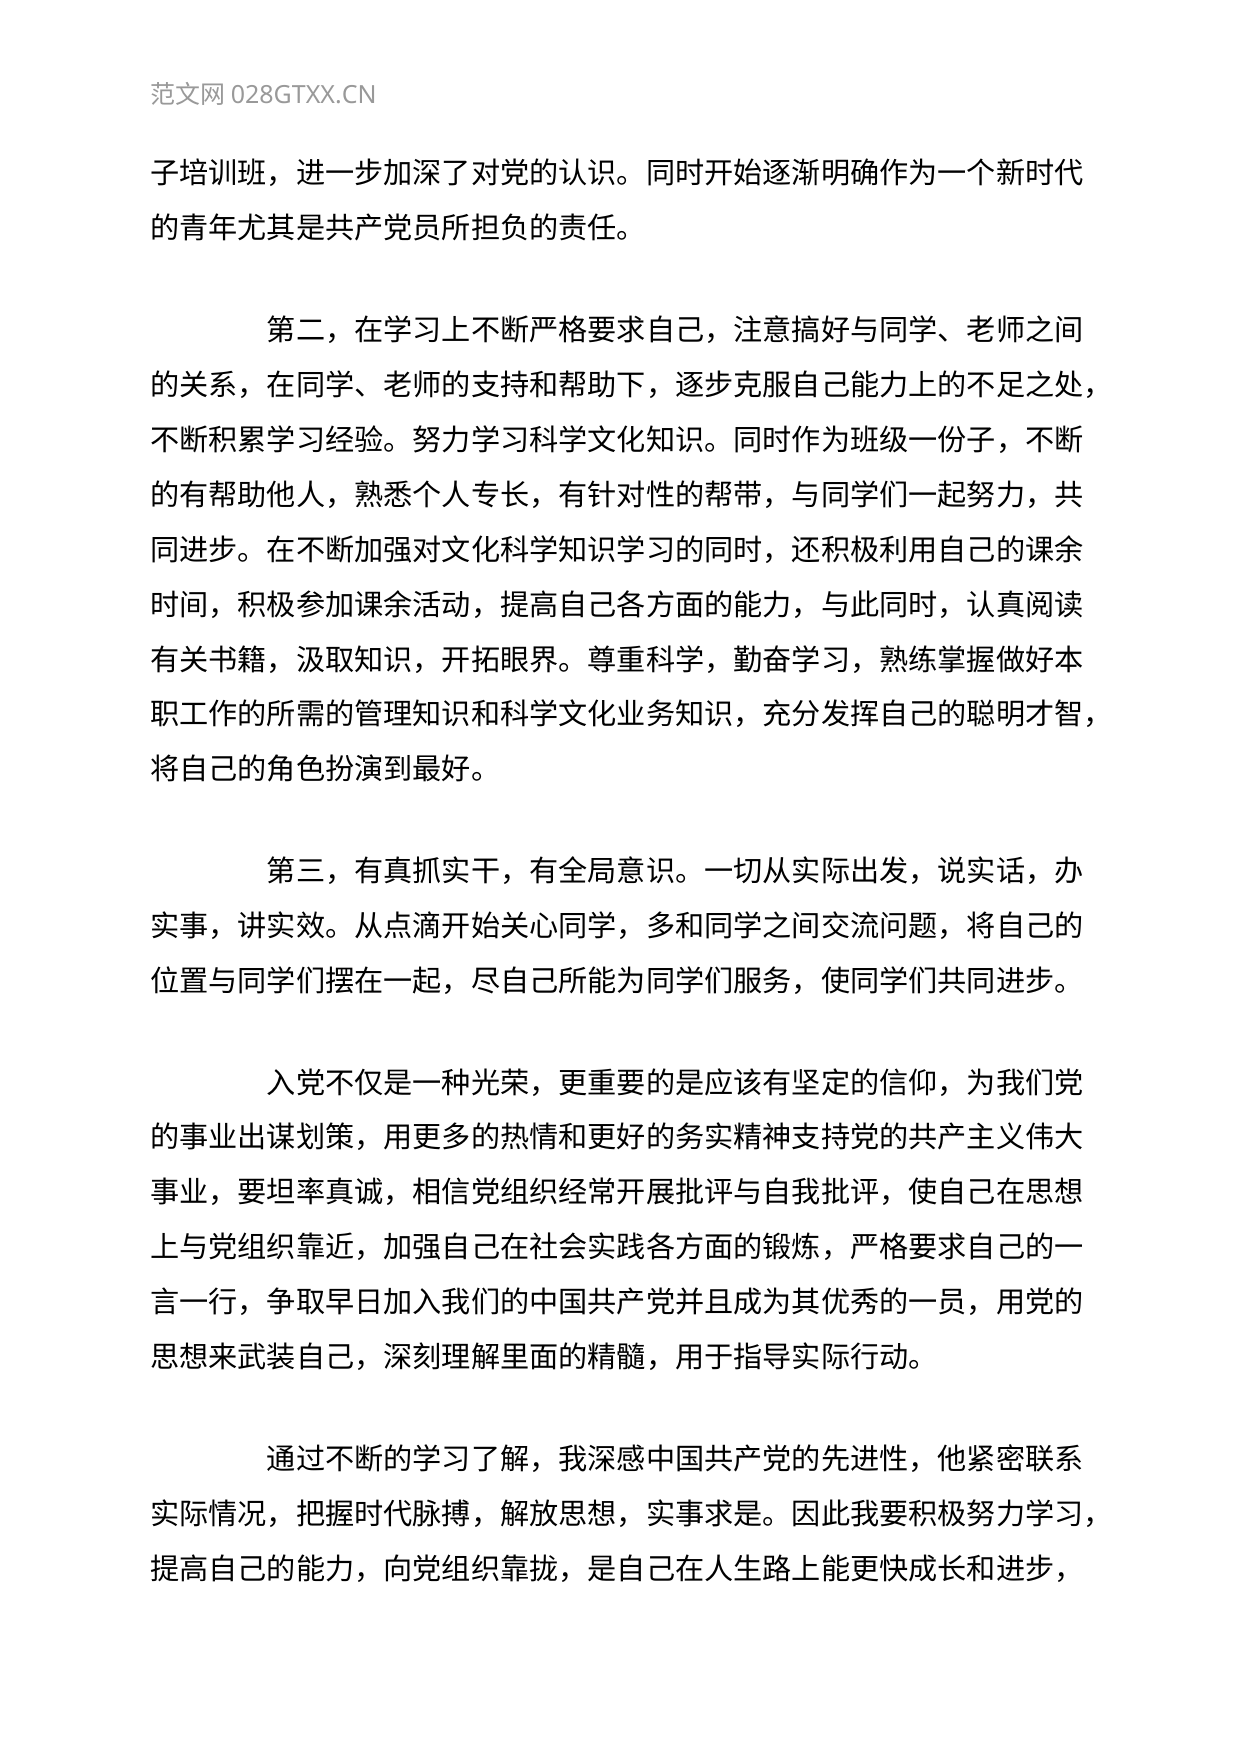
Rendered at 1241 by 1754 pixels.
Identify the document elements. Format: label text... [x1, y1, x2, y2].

text 第三，有真抓实干，有全局意识。一切从实际出发，说实话，办实事，讲实效。从点滴开始关心同学，多和同学之间交流问题，将自己的位置与同学们摆在一起，尽自己所能为同学们服务，使同学们共同进步。 [150, 848, 1090, 1000]
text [150, 1435, 1090, 1587]
text 第二，在学习上不断严格要求自己，注意搞好与同学、老师之间的关系，在同学、老师的支持和帮助下，逐步克服自己能力上的不足之处，不断积累学习经验。努力学习科学文化知识。同时作为班级一份子，不断的有帮助他人，熟悉个人专长，有针对性的帮带，与同学们一起努力，共同进步。在不断加强对文化科学知识学习的同时，还积极利用自己的课余时间，积极参加课余活动，提高自己各方面的能力，与此同时，认真阅读有关书籍，汲取知识，开拓眼界。尊重科学，勤奋学习，熟练掌握做好本职工作的所需的管理知识和科学文化业务知识，充分发挥自己的聪明才智，将自己的角色扮演到最好。 [150, 307, 1090, 788]
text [150, 150, 1090, 247]
text 入党不仅是一种光荣，更重要的是应该有坚定的信仰，为我们党的事业出谋划策，用更多的热情和更好的务实精神支持党的共产主义伟大事业，要坦率真诚，相信党组织经常开展批评与自我批评，使自己在思想上与党组织靠近，加强自己在社会实践各方面的锻炼，严格要求自己的一言一行，争取早日加入我们的中国共产党并且成为其优秀的一员，用党的思想来武装自己，深刻理解里面的精髓，用于指导实际行动。 [150, 1059, 1090, 1376]
